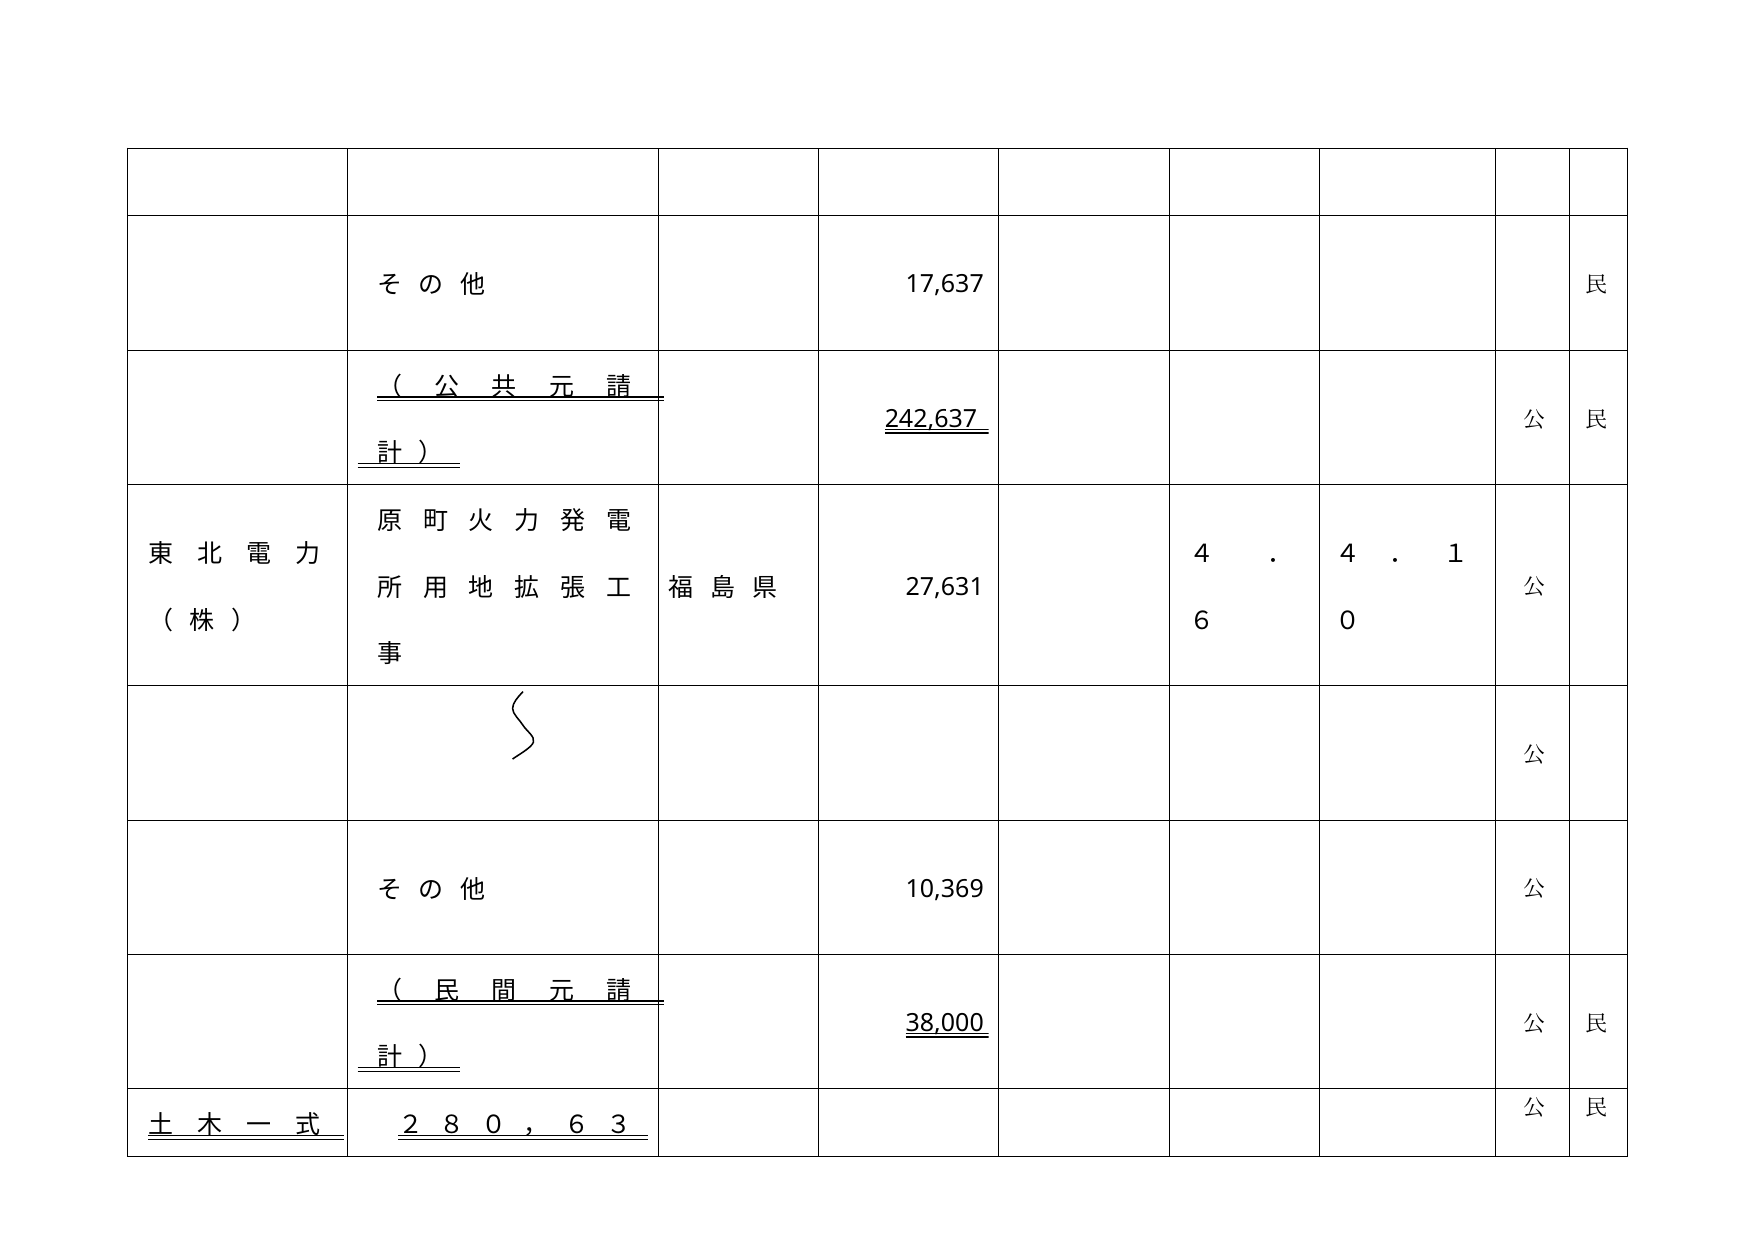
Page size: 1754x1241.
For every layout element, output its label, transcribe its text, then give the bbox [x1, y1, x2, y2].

table_cell [659, 351, 818, 484]
table_cell 公 [1496, 955, 1569, 1088]
table_cell 公 [1496, 686, 1569, 819]
table_cell 民 [1570, 149, 1627, 215]
table_cell 公 [1496, 821, 1569, 954]
table_cell [1570, 485, 1627, 685]
table_cell 民 [1570, 1089, 1627, 1156]
table_cell [128, 149, 347, 215]
table_cell [1496, 149, 1569, 215]
table_cell 東北電力（株） [128, 485, 347, 685]
table_cell [1170, 149, 1319, 215]
table_cell [999, 485, 1169, 685]
table_cell 公 [1496, 1089, 1569, 1156]
table_cell 38,000 [819, 955, 998, 1088]
table_cell [348, 686, 658, 819]
table_cell 民 [1570, 351, 1627, 484]
table_cell （公共元請計） [348, 351, 658, 484]
table_cell 福島県 [659, 485, 818, 685]
table_cell 土木一式工事合計 [128, 1089, 347, 1156]
table_cell 民 [1570, 955, 1627, 1088]
table_cell [1570, 686, 1627, 819]
table_cell [1320, 955, 1495, 1088]
table_cell [1496, 216, 1569, 350]
table_cell [659, 149, 818, 215]
table_cell ４．１０ [1320, 485, 1495, 685]
table_cell [1320, 1089, 1495, 1156]
table_cell ４． ６ [1170, 485, 1319, 685]
table_cell [999, 351, 1169, 484]
table_cell [128, 351, 347, 484]
table_cell [999, 955, 1169, 1088]
table_cell 10,369 [819, 821, 998, 954]
table_cell [659, 686, 818, 819]
table_cell [1170, 955, 1319, 1088]
table_cell [128, 686, 347, 819]
table_cell 27,631 [819, 485, 998, 685]
table_cell [659, 955, 818, 1088]
table_cell 17,637 [819, 216, 998, 350]
table_cell [1320, 821, 1495, 954]
table_cell [659, 821, 818, 954]
table_cell [1320, 216, 1495, 350]
table_cell [659, 216, 818, 350]
table_cell 民 [1570, 216, 1627, 350]
table_cell （民間元請計） [348, 955, 658, 1088]
table_cell [1170, 351, 1319, 484]
table_cell [819, 686, 998, 819]
table_cell [1170, 1089, 1319, 1156]
table_cell [1170, 821, 1319, 954]
table_cell 原町火力発電所用地拡張工事 [348, 485, 658, 685]
table_cell ２８０，６３７ [348, 1089, 658, 1156]
table_cell [999, 821, 1169, 954]
table_cell [1170, 216, 1319, 350]
table_cell [819, 149, 998, 215]
table_cell [999, 216, 1169, 350]
table_cell その他 [348, 821, 658, 954]
table_cell 公 [1496, 351, 1569, 484]
table_cell [128, 955, 347, 1088]
table_cell [659, 1089, 818, 1156]
table_cell [128, 821, 347, 954]
table_cell [999, 1089, 1169, 1156]
table_cell [999, 686, 1169, 819]
table_cell 公 [1496, 485, 1569, 685]
table_cell [348, 149, 658, 215]
table_cell [1170, 686, 1319, 819]
table_cell [999, 149, 1169, 215]
table_cell [128, 216, 347, 350]
table_cell [1320, 351, 1495, 484]
table_cell 242,637 [819, 351, 998, 484]
table_cell [1570, 821, 1627, 954]
table_cell [1320, 149, 1495, 215]
table_cell その他 [348, 216, 658, 350]
table_cell [1320, 686, 1495, 819]
table_cell [819, 1089, 998, 1156]
